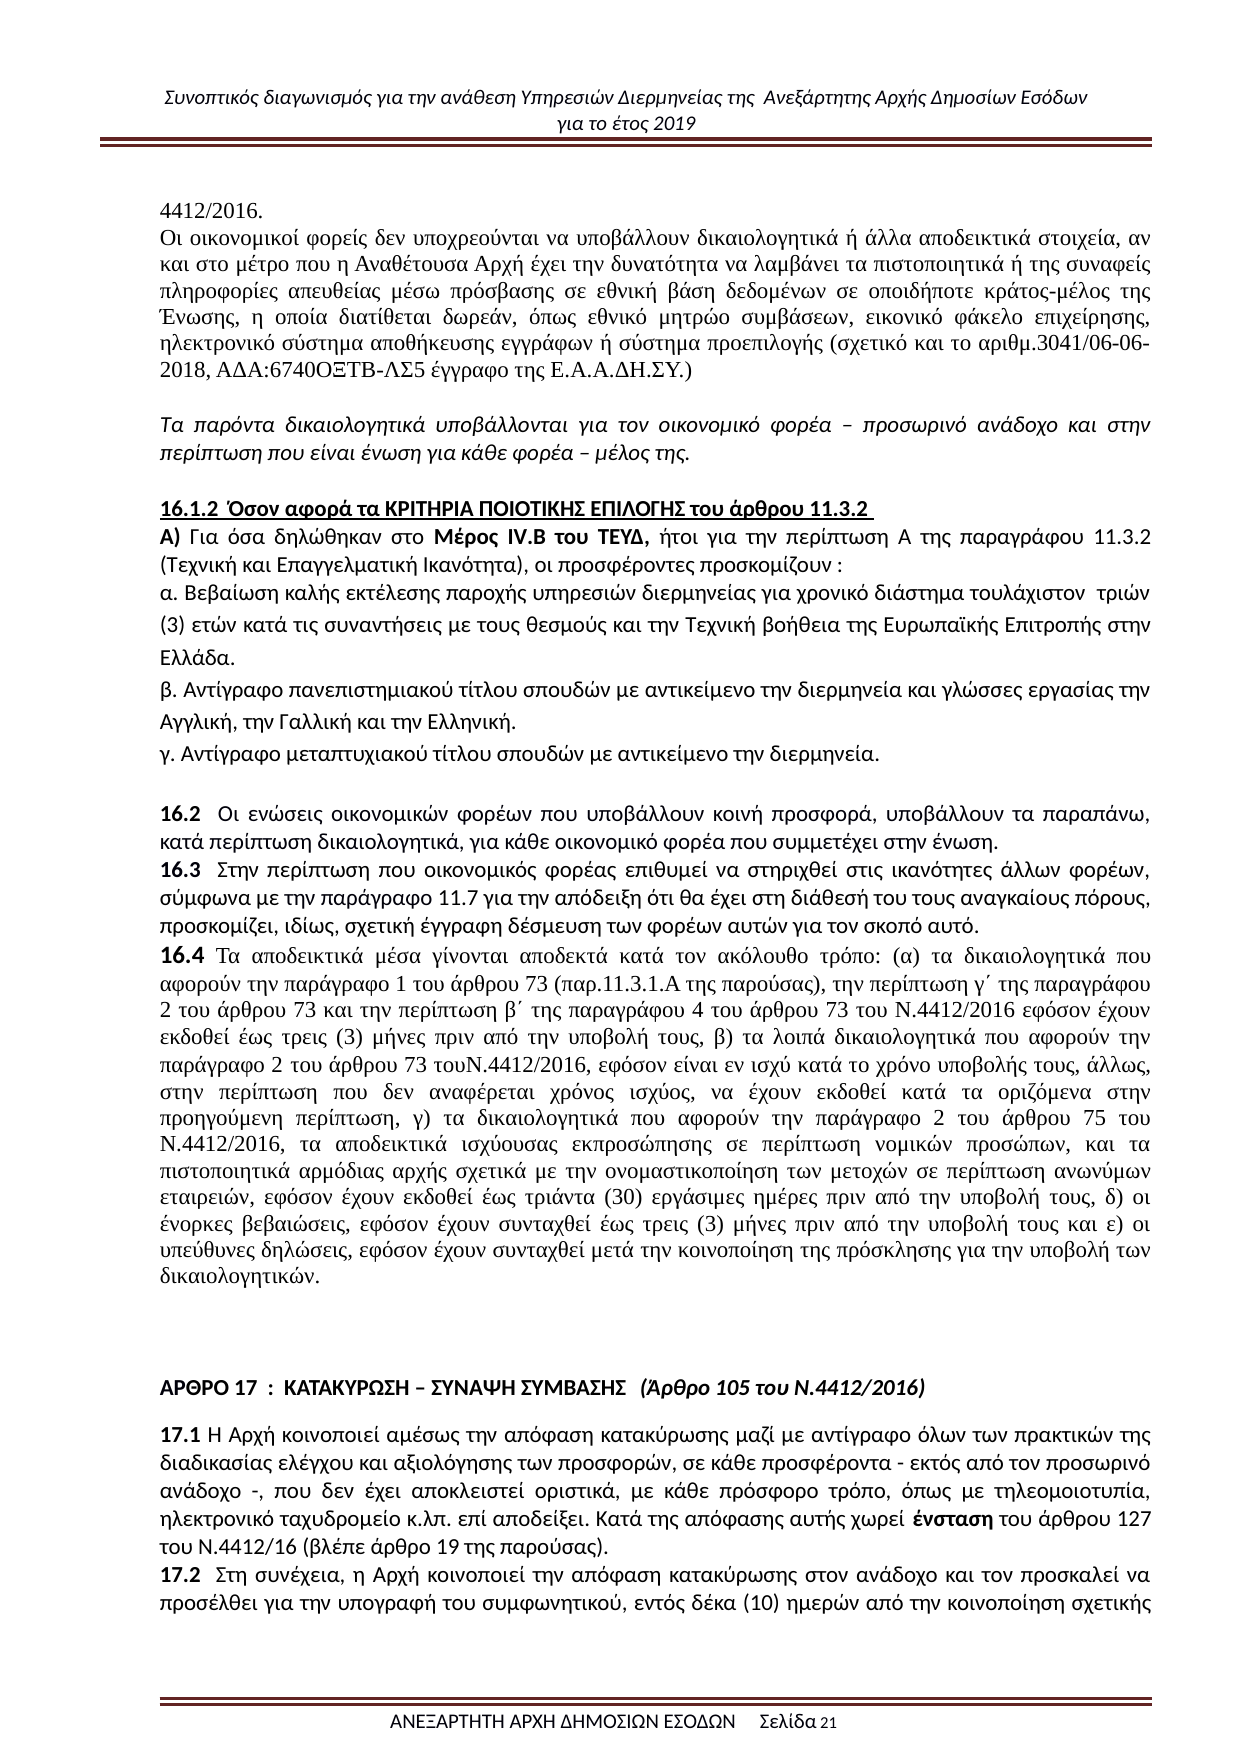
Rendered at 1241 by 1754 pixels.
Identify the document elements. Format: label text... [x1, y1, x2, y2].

text Οι οικονομικοί φορείς δεν υποχρεούνται να υποβάλλουν δικαιολογητικά ή άλλα αποδεικτικά στοιχεία, αν και στο μέτρο που η Αναθέτουσα Αρχή έχει την δυνατότητα να λαμβάνει τα πιστοποιητικά ή της συναφείς πληροφορίες απευθείας μέσω πρόσβασης σε εθνική βάση δεδομένων σε οποιδήποτε κράτος-μέλος της Ένωσης, η οποία διατίθεται δωρεάν, όπως εθνικό μητρώο συμβάσεων, εικονικό φάκελο επιχείρησης, ηλεκτρονικό σύστημα αποθήκευσης εγγράφων ή σύστημα προεπιλογής (σχετικό και το αριθμ.3041/06-06-2018, ΑΔΑ:6740ΟΞΤΒ-ΛΣ5 έγγραφο της Ε.Α.Α.ΔΗ.ΣΥ.) [159, 224, 1152, 382]
text γ. Αντίγραφο μεταπτυχιακού τίτλου σπουδών με αντικείμενο την διερμηνεία. [159, 739, 1152, 767]
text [159, 198, 1152, 224]
subtitle ΑΡΘΡΟ 17 : ΚΑΤΑΚΥΡΩΣΗ – ΣΥΝΑΨΗ ΣΥΜΒΑΣΗΣ (Άρθρο 105 του Ν.4412/2016) [159, 1373, 1152, 1401]
text 17.1 Η Αρχή κοινοποιεί αμέσως την απόφαση κατακύρωσης μαζί με αντίγραφο όλων των πρακτικών της διαδικασίας ελέγχου και αξιολόγησης των προσφορών, σε κάθε προσφέροντα - εκτός από τον προσωρινό ανάδοχο -, που δεν έχει αποκλειστεί οριστικά, με κάθε πρόσφορο τρόπο, όπως με τηλεομοιοτυπία, ηλεκτρονικό ταχυδρομείο κ.λπ. επί αποδείξει. Κατά της απόφασης αυτής χωρεί ένσταση του άρθρου 127 του Ν.4412/16 (βλέπε άρθρο 19 της παρούσας). [159, 1420, 1152, 1560]
text 16.4 Τα αποδεικτικά μέσα γίνονται αποδεκτά κατά τον ακόλουθο τρόπο: (α) τα δικαιολογητικά που αφορούν την παράγραφο 1 του άρθρου 73 (παρ.11.3.1.Α της παρούσας), την περίπτωση γ΄ της παραγράφου 2 του άρθρου 73 και την περίπτωση β΄ της παραγράφου 4 του άρθρου 73 του Ν.4412/2016 εφόσον έχουν εκδοθεί έως τρεις (3) μήνες πριν από την υποβολή τους, β) τα λοιπά δικαιολογητικά που αφορούν την παράγραφο 2 του άρθρου 73 τουΝ.4412/2016, εφόσον είναι εν ισχύ κατά το χρόνο υποβολής τους, άλλως, στην περίπτωση που δεν αναφέρεται χρόνος ισχύος, να έχουν εκδοθεί κατά τα οριζόμενα στην προηγούμενη περίπτωση, γ) τα δικαιολογητικά που αφορούν την παράγραφο 2 του άρθρου 75 του Ν.4412/2016, τα αποδεικτικά ισχύουσας εκπροσώπησης σε περίπτωση νομικών προσώπων, και τα πιστοποιητικά αρμόδιας αρχής σχετικά με την ονομαστικοποίηση των μετοχών σε περίπτωση ανωνύμων εταιρειών, εφόσον έχουν εκδοθεί έως τριάντα (30) εργάσιμες ημέρες πριν από την υποβολή τους, δ) οι ένορκες βεβαιώσεις, εφόσον έχουν συνταχθεί έως τρεις (3) μήνες πριν από την υποβολή τους και ε) οι υπεύθυνες δηλώσεις, εφόσον έχουν συνταχθεί μετά την κοινοποίηση της πρόσκλησης για την υποβολή των δικαιολογητικών. [159, 939, 1152, 1289]
text Τα παρόντα δικαιολογητικά υποβάλλονται για τον οικονομικό φορέα – προσωρινό ανάδοχο και στην περίπτωση που είναι ένωση για κάθε φορέα – μέλος της. [159, 410, 1152, 466]
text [159, 1560, 1152, 1616]
text 16.1.2 Όσον αφορά τα ΚΡΙΤΗΡΙΑ ΠΟΙΟΤΙΚΗΣ ΕΠΙΛΟΓΗΣ του άρθρου 11.3.2 [159, 494, 1152, 522]
text Α) Για όσα δηλώθηκαν στο Μέρος IV.Β του ΤΕΥΔ, ήτοι για την περίπτωση Α της παραγράφου 11.3.2 (Τεχνική και Επαγγελματική Ικανότητα), οι προσφέροντες προσκομίζουν : [159, 522, 1152, 578]
text 16.2 Οι ενώσεις οικονομικών φορέων που υποβάλλουν κοινή προσφορά, υποβάλλουν τα παραπάνω, κατά περίπτωση δικαιολογητικά, για κάθε οικονομικό φορέα που συμμετέχει στην ένωση. [159, 799, 1152, 855]
text β. Αντίγραφο πανεπιστημιακού τίτλου σπουδών με αντικείμενο την διερμηνεία και γλώσσες εργασίας την Αγγλική, την Γαλλική και την Ελληνική. [159, 675, 1152, 735]
text 16.3 Στην περίπτωση που οικονομικός φορέας επιθυμεί να στηριχθεί στις ικανότητες άλλων φορέων, σύμφωνα με την παράγραφο 11.7 για την απόδειξη ότι θα έχει στη διάθεσή του τους αναγκαίους πόρους, προσκομίζει, ιδίως, σχετική έγγραφη δέσμευση των φορέων αυτών για τον σκοπό αυτό. [159, 855, 1152, 939]
text α. Βεβαίωση καλής εκτέλεσης παροχής υπηρεσιών διερμηνείας για χρονικό διάστημα τουλάχιστον τριών (3) ετών κατά τις συναντήσεις με τους θεσμούς και την Τεχνική βοήθεια της Ευρωπαϊκής Επιτροπής στην Ελλάδα. [159, 578, 1152, 671]
